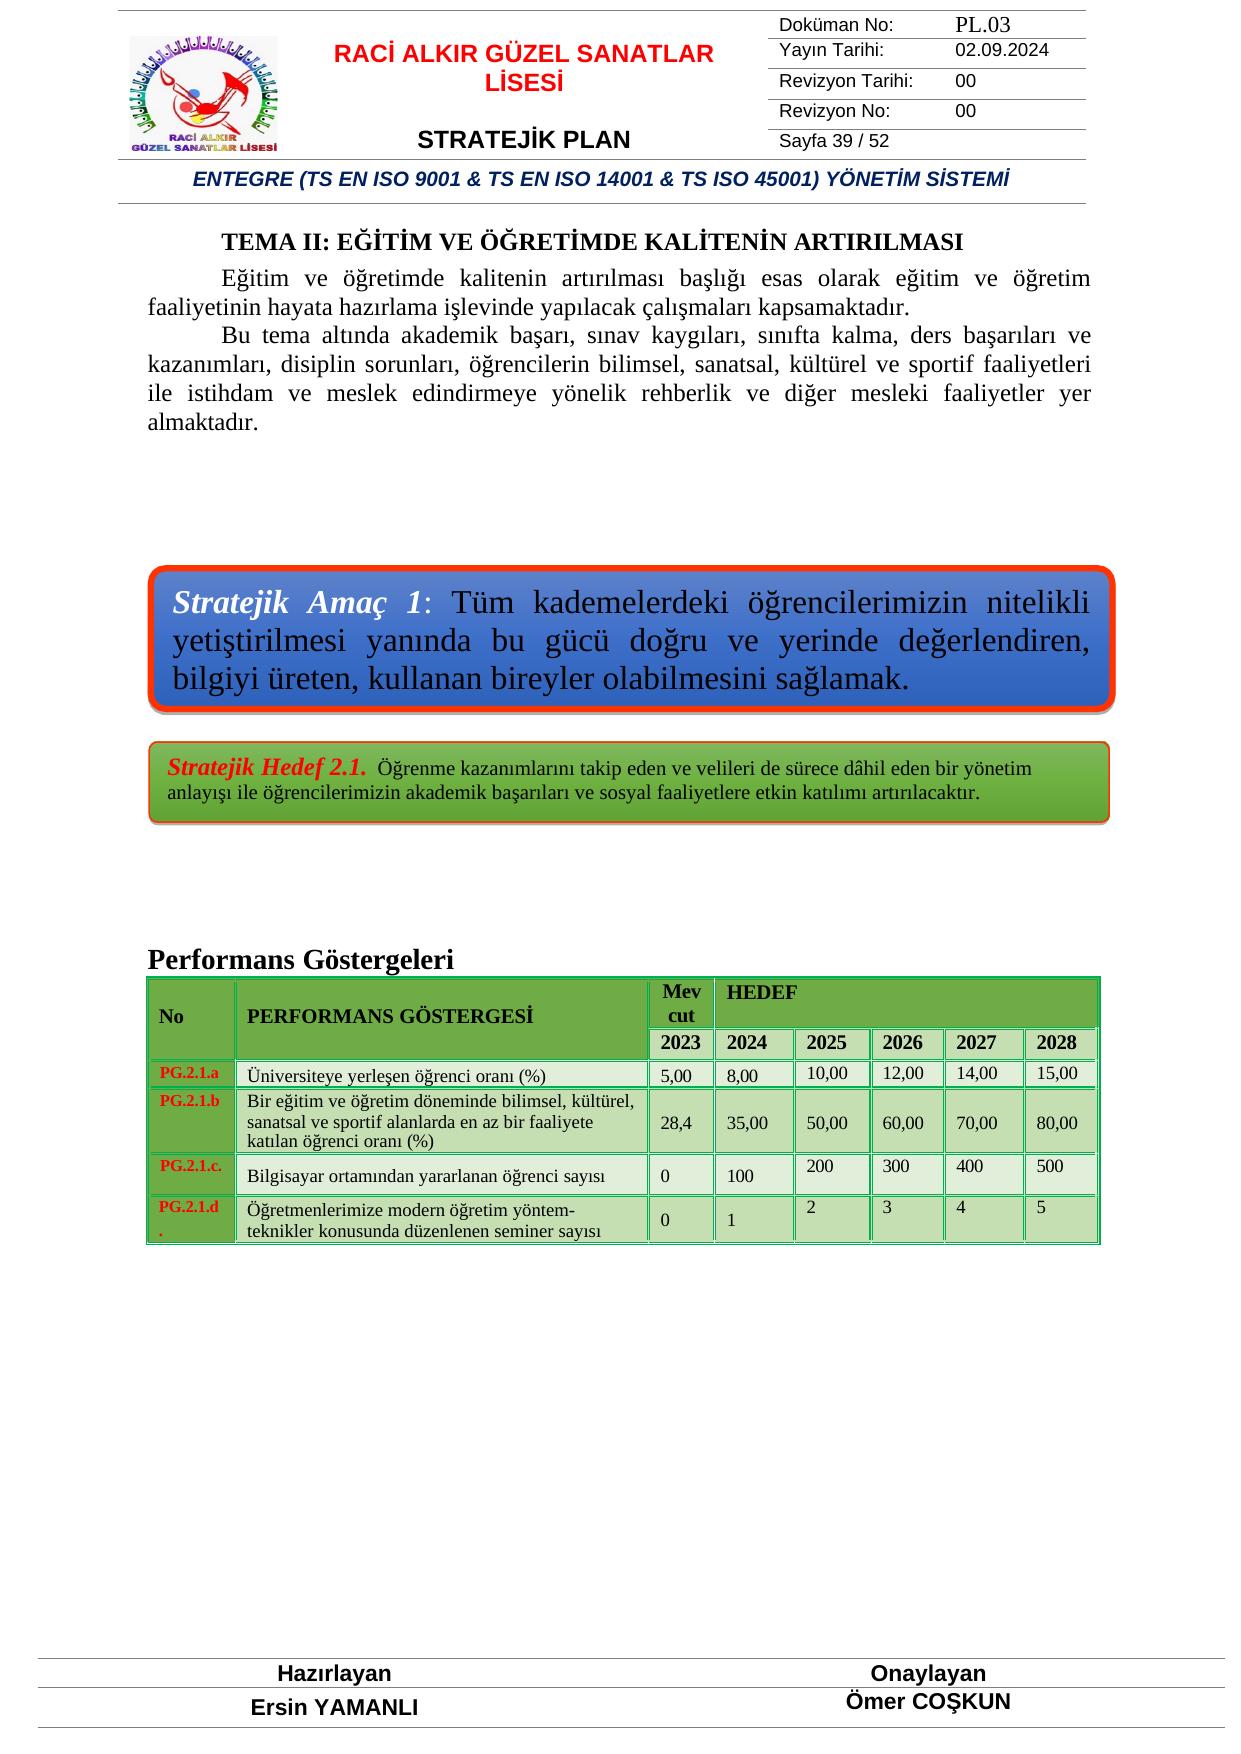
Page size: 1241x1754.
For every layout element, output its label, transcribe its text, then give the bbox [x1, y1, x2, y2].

table_cell 2028 [1024, 1027, 1099, 1059]
table_cell 2 [795, 1197, 871, 1242]
table_header HEDEF [715, 980, 1097, 1027]
table_cell 12,00 [873, 1062, 943, 1086]
table_cell 2026 [873, 1030, 943, 1059]
table_cell 5 [1024, 1194, 1099, 1242]
table_cell 70,00 [946, 1090, 1023, 1152]
table_cell 14,00 [946, 1062, 1023, 1086]
table_cell Öğretmenlerimize modern öğretim yöntem- teknikler konusunda düzenlenen seminer sayısı [235, 1194, 649, 1242]
table_cell 500 [1026, 1152, 1097, 1194]
picture [154, 572, 1109, 705]
text Performans Göstergeleri [147, 942, 1181, 976]
table_header Mev cut [649, 980, 714, 1027]
table_cell 1 [715, 1194, 795, 1242]
table_cell 50,00 [796, 1090, 869, 1152]
table_header PERFORMANS GÖSTERGESİ [235, 978, 649, 1059]
table_cell PG.2.1.c. [149, 1152, 234, 1194]
table_cell 200 [796, 1155, 869, 1194]
table_cell 35,00 [716, 1090, 793, 1152]
table_cell PG.2.1.a [147, 1059, 235, 1086]
subtitle TEMA II: EĞİTİM VE ÖĞRETİMDE KALİTENİN ARTIRILMASI [221, 228, 1181, 256]
table_cell PG.2.1.b [149, 1086, 234, 1152]
table_cell 80,00 [1026, 1086, 1097, 1152]
table_cell 2027 [946, 1030, 1023, 1059]
table_cell 28,4 [650, 1090, 713, 1152]
table_cell PG.2.1.d . [147, 1194, 235, 1242]
table_cell 2023 [650, 1030, 713, 1059]
table_cell 3 [871, 1194, 945, 1242]
table_cell 10,00 [796, 1062, 869, 1086]
table_cell 0 [649, 1197, 714, 1242]
table_cell Bir eğitim ve öğretim döneminde bilimsel, kültürel, sanatsal ve sportif alanlarda en az bir faaliyete katılan öğrenci oranı (%) [237, 1090, 647, 1152]
table_cell 2025 [796, 1030, 869, 1059]
table_cell Bilgisayar ortamından yararlanan öğrenci sayısı [237, 1155, 647, 1194]
table_cell 100 [716, 1155, 793, 1194]
table_cell 400 [946, 1155, 1023, 1194]
text Eğitim ve öğretimde kalitenin artırılması başlığı esas olarak eğitim ve öğretim faaliyetinin hayata hazırlama işlevinde yapılacak çalışmaları kapsamaktadır. [147, 263, 1091, 320]
picture [150, 743, 1108, 821]
table_cell 5,00 [650, 1062, 713, 1086]
table_header No [149, 980, 235, 1059]
table_cell 15,00 [1024, 1059, 1099, 1086]
text Bu tema altında akademik başarı, sınav kaygıları, sınıfta kalma, ders başarıları ve kazanımları, disiplin sorunları, öğrencilerin bilimsel, sanatsal, kültürel ve sportif faaliyetleri ile istihdam ve meslek edindirmeye yönelik rehberlik ve diğer mesleki faaliyetler yer almaktadır. [147, 320, 1092, 435]
table_cell 0 [650, 1155, 713, 1194]
table_cell 8,00 [716, 1062, 793, 1086]
table_cell 2024 [716, 1030, 793, 1059]
table_cell Üniversiteye yerleşen öğrenci oranı (%) [237, 1062, 647, 1086]
table_cell 60,00 [873, 1090, 943, 1152]
picture [129, 36, 278, 151]
table_cell 4 [945, 1197, 1024, 1242]
table_cell 300 [873, 1155, 943, 1194]
